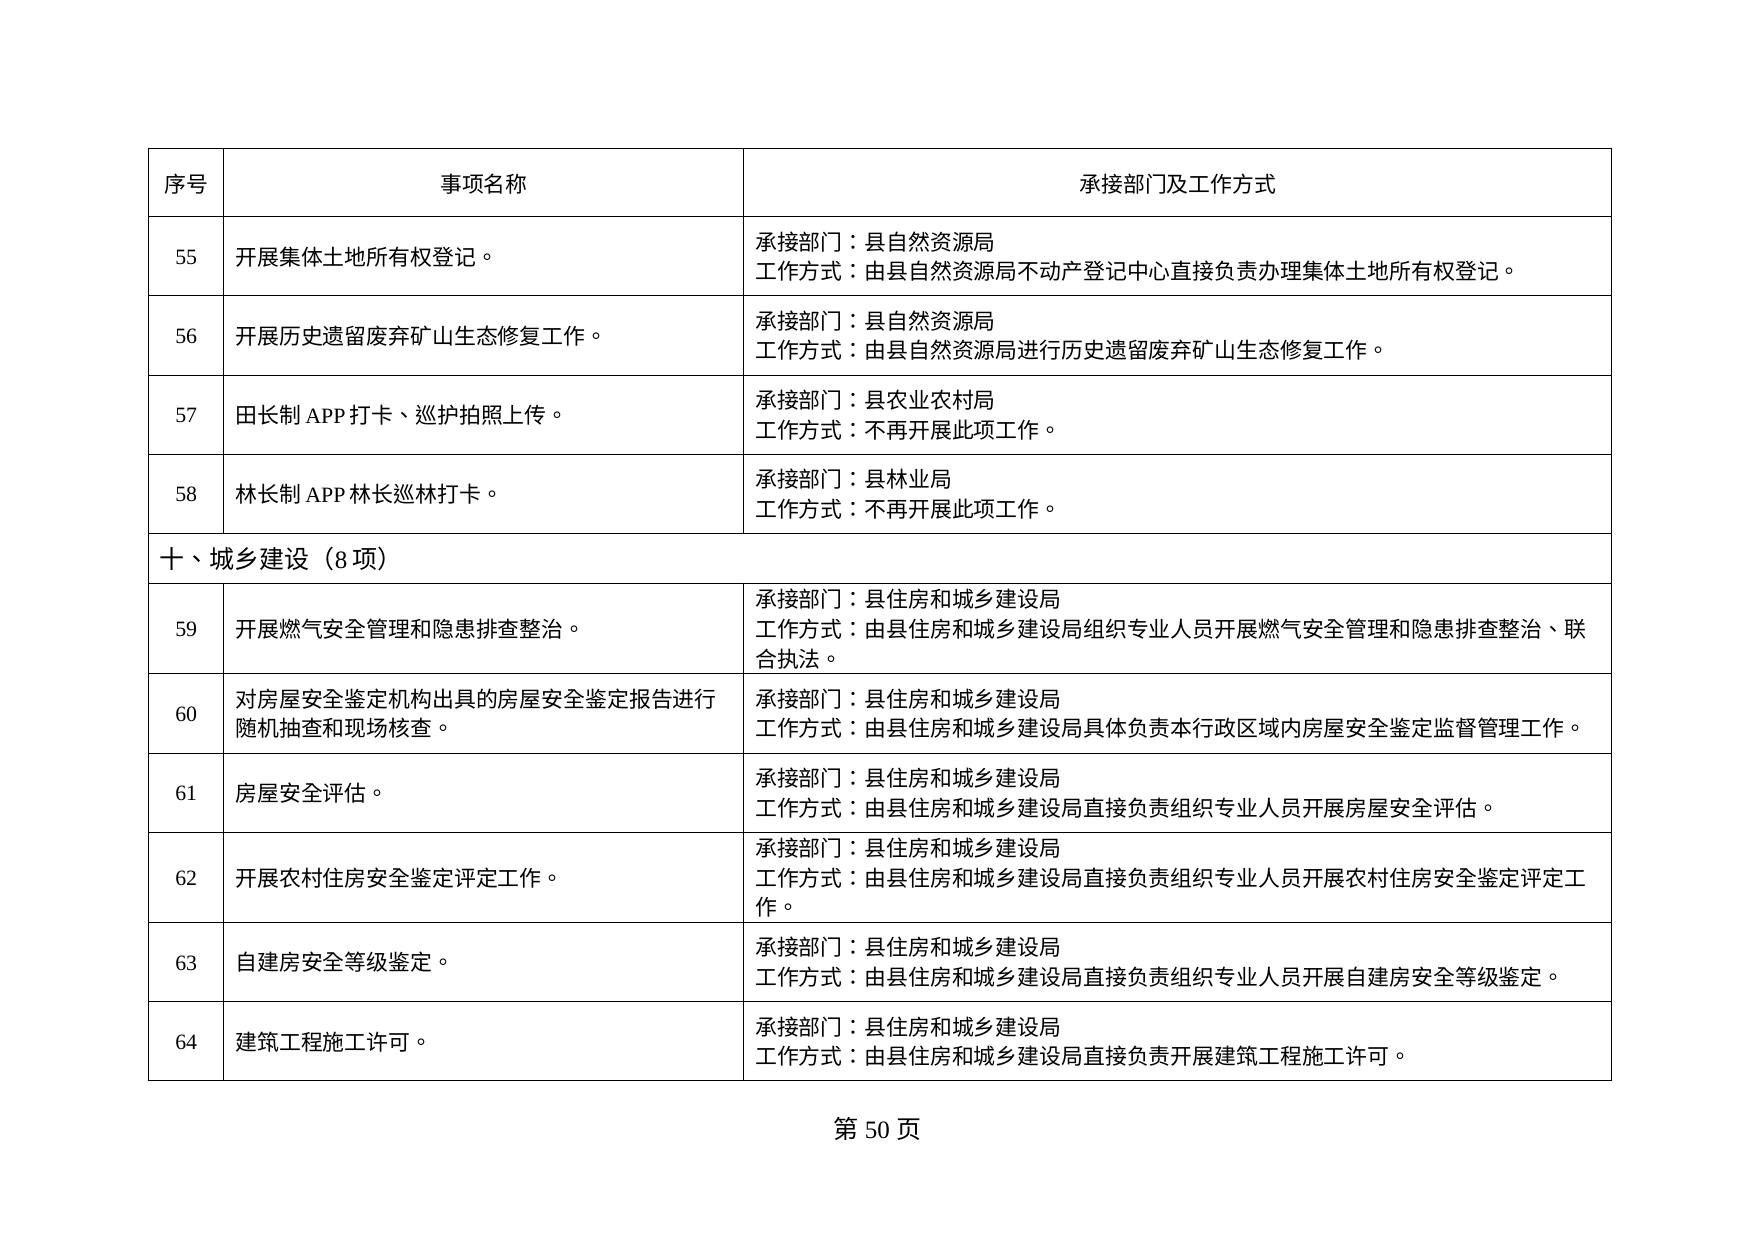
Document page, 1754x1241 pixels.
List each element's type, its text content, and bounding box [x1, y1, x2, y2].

table_cell 承接部门：县住房和城乡建设局 工作方式：由县住房和城乡建设局直接负责组织专业人员开展农村住房安全鉴定评定工作。 [744, 833, 1611, 922]
table_cell 开展燃气安全管理和隐患排查整治。 [224, 584, 743, 673]
table_cell 承接部门：县住房和城乡建设局 工作方式：由县住房和城乡建设局直接负责开展建筑工程施工许可。 [744, 1002, 1611, 1080]
table_cell 56 [149, 296, 223, 374]
table_cell 承接部门：县农业农村局 工作方式：不再开展此项工作。 [744, 376, 1611, 454]
table_cell 建筑工程施工许可。 [224, 1002, 743, 1080]
table_cell 开展集体土地所有权登记。 [224, 217, 743, 295]
table_cell 59 [149, 584, 223, 673]
table_cell 林长制APP林长巡林打卡。 [224, 455, 743, 533]
table_cell 开展历史遗留废弃矿山生态修复工作。 [224, 296, 743, 374]
table_cell 60 [149, 674, 223, 752]
table_cell 承接部门：县住房和城乡建设局 工作方式：由县住房和城乡建设局具体负责本行政区域内房屋安全鉴定监督管理工作。 [744, 674, 1611, 752]
table_cell 58 [149, 455, 223, 533]
table_cell 64 [149, 1002, 223, 1080]
table_cell 61 [149, 754, 223, 832]
table_header 承接部门及工作方式 [744, 149, 1611, 216]
table_cell 对房屋安全鉴定机构出具的房屋安全鉴定报告进行随机抽查和现场核查。 [224, 674, 743, 752]
table_cell 承接部门：县住房和城乡建设局 工作方式：由县住房和城乡建设局组织专业人员开展燃气安全管理和隐患排查整治、联合执法。 [744, 584, 1611, 673]
table_cell 承接部门：县自然资源局 工作方式：由县自然资源局不动产登记中心直接负责办理集体土地所有权登记。 [744, 217, 1611, 295]
table_cell 55 [149, 217, 223, 295]
table_header 序号 [149, 149, 223, 216]
table_cell 63 [149, 923, 223, 1001]
table_header 事项名称 [224, 149, 743, 216]
table_cell 房屋安全评估。 [224, 754, 743, 832]
table_cell 十、城乡建设（8项） [149, 534, 1611, 583]
table_cell 承接部门：县林业局 工作方式：不再开展此项工作。 [744, 455, 1611, 533]
table_cell 62 [149, 833, 223, 922]
table_cell 承接部门：县住房和城乡建设局 工作方式：由县住房和城乡建设局直接负责组织专业人员开展房屋安全评估。 [744, 754, 1611, 832]
table_cell 自建房安全等级鉴定。 [224, 923, 743, 1001]
table_cell 承接部门：县住房和城乡建设局 工作方式：由县住房和城乡建设局直接负责组织专业人员开展自建房安全等级鉴定。 [744, 923, 1611, 1001]
table_cell 57 [149, 376, 223, 454]
table_cell 开展农村住房安全鉴定评定工作。 [224, 833, 743, 922]
table_cell 田长制APP打卡、巡护拍照上传。 [224, 376, 743, 454]
table_cell 承接部门：县自然资源局 工作方式：由县自然资源局进行历史遗留废弃矿山生态修复工作。 [744, 296, 1611, 374]
